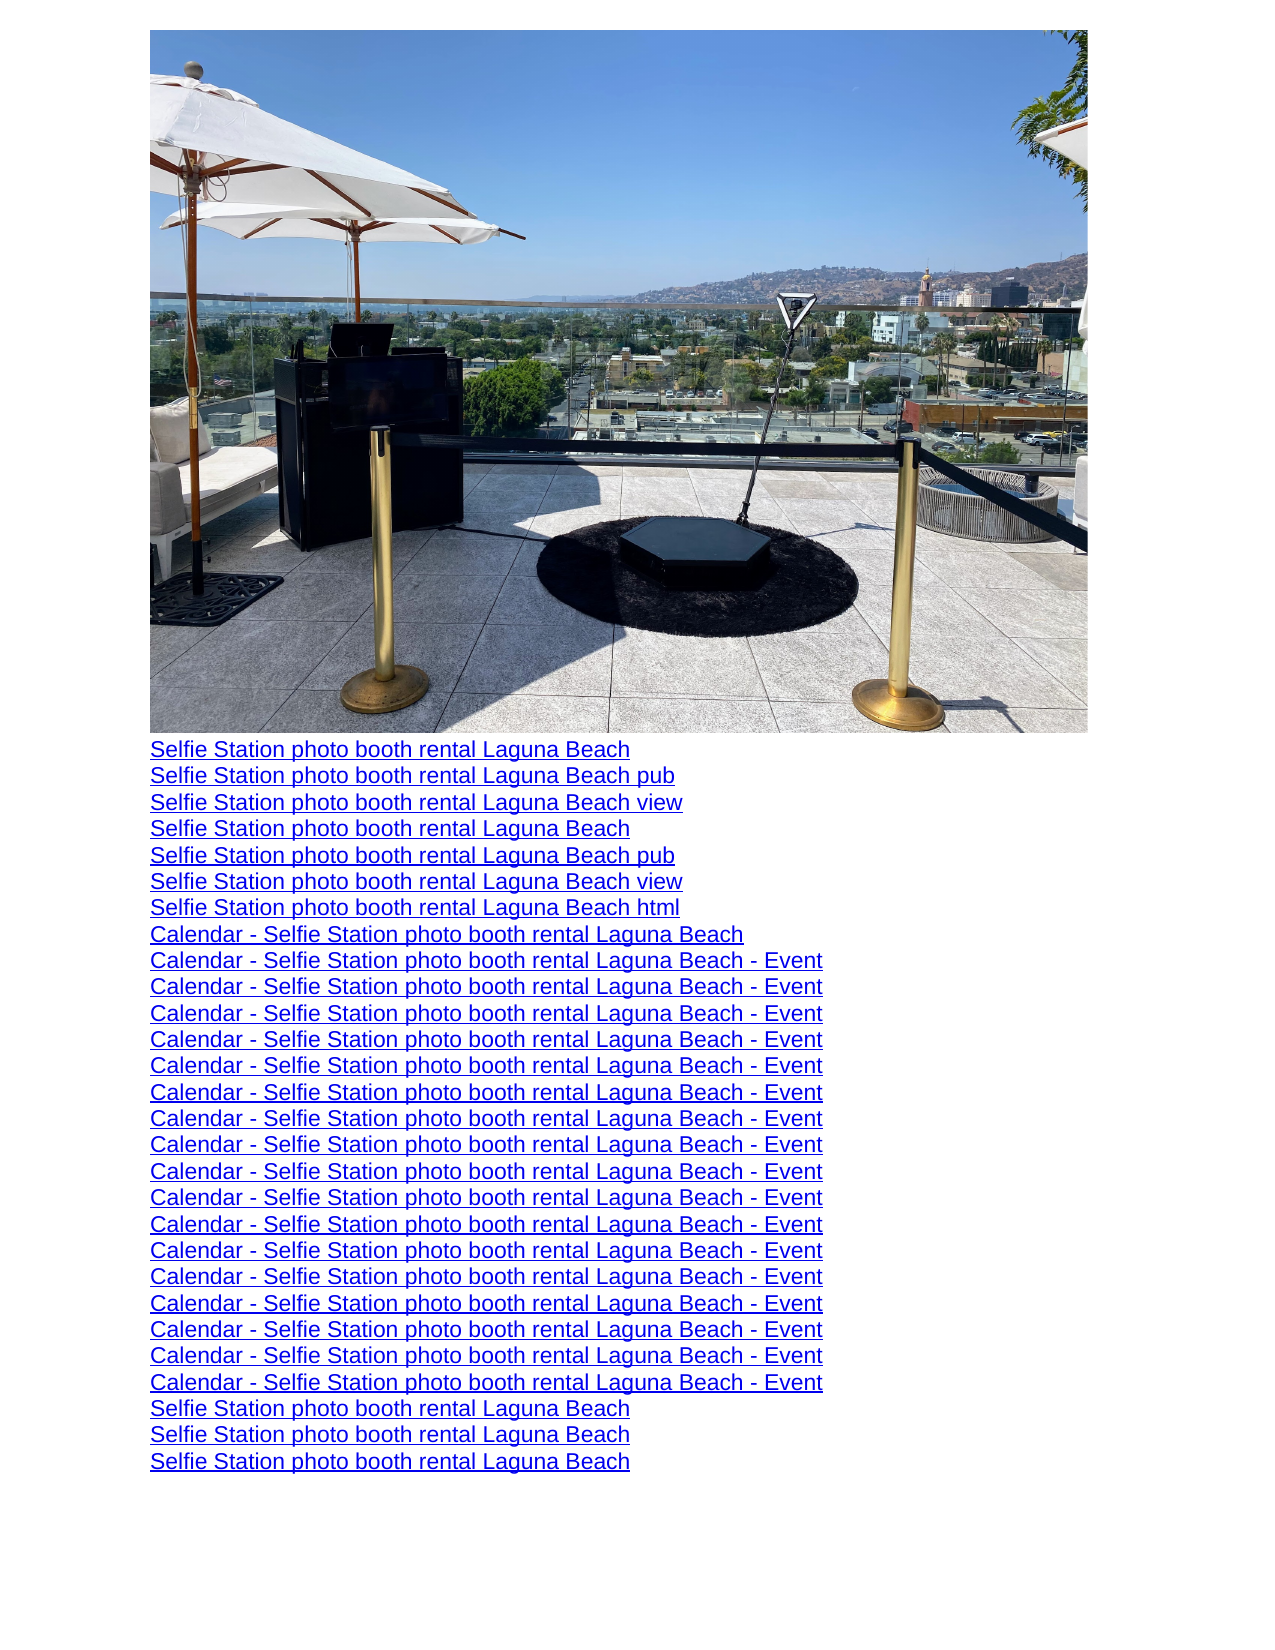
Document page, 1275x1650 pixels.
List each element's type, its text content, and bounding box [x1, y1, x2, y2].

text Selfie Station photo booth rental Laguna Beach html [150, 894, 1125, 921]
text Selfie Station photo booth rental Laguna Beach [150, 815, 1125, 842]
text Calendar - Selfie Station photo booth rental Laguna Beach - Event [150, 1105, 1125, 1131]
text Calendar - Selfie Station photo booth rental Laguna Beach - Event [150, 1316, 1125, 1342]
text Selfie Station photo booth rental Laguna Beach [150, 736, 1125, 762]
text Selfie Station photo booth rental Laguna Beach [150, 1421, 1125, 1448]
text Calendar - Selfie Station photo booth rental Laguna Beach - Event [150, 1000, 1125, 1026]
text Selfie Station photo booth rental Laguna Beach [150, 1395, 1125, 1421]
text Calendar - Selfie Station photo booth rental Laguna Beach - Event [150, 1158, 1125, 1184]
text Calendar - Selfie Station photo booth rental Laguna Beach - Event [150, 1131, 1125, 1158]
text Selfie Station photo booth rental Laguna Beach view [150, 868, 1125, 894]
picture [150, 30, 1088, 733]
text Calendar - Selfie Station photo booth rental Laguna Beach - Event [150, 973, 1125, 1000]
text Calendar - Selfie Station photo booth rental Laguna Beach - Event [150, 1211, 1125, 1237]
text Calendar - Selfie Station photo booth rental Laguna Beach - Event [150, 947, 1125, 973]
text Calendar - Selfie Station photo booth rental Laguna Beach - Event [150, 1369, 1125, 1395]
text Calendar - Selfie Station photo booth rental Laguna Beach - Event [150, 1342, 1125, 1369]
text Calendar - Selfie Station photo booth rental Laguna Beach [150, 921, 1125, 947]
text Selfie Station photo booth rental Laguna Beach pub [150, 762, 1125, 789]
text Selfie Station photo booth rental Laguna Beach [150, 1448, 1125, 1474]
text Calendar - Selfie Station photo booth rental Laguna Beach - Event [150, 1079, 1125, 1105]
text Selfie Station photo booth rental Laguna Beach pub [150, 842, 1125, 868]
text Calendar - Selfie Station photo booth rental Laguna Beach - Event [150, 1026, 1125, 1052]
text Calendar - Selfie Station photo booth rental Laguna Beach - Event [150, 1263, 1125, 1289]
text Calendar - Selfie Station photo booth rental Laguna Beach - Event [150, 1289, 1125, 1316]
text Selfie Station photo booth rental Laguna Beach view [150, 789, 1125, 815]
text Calendar - Selfie Station photo booth rental Laguna Beach - Event [150, 1237, 1125, 1263]
text Calendar - Selfie Station photo booth rental Laguna Beach - Event [150, 1184, 1125, 1211]
text Calendar - Selfie Station photo booth rental Laguna Beach - Event [150, 1052, 1125, 1079]
